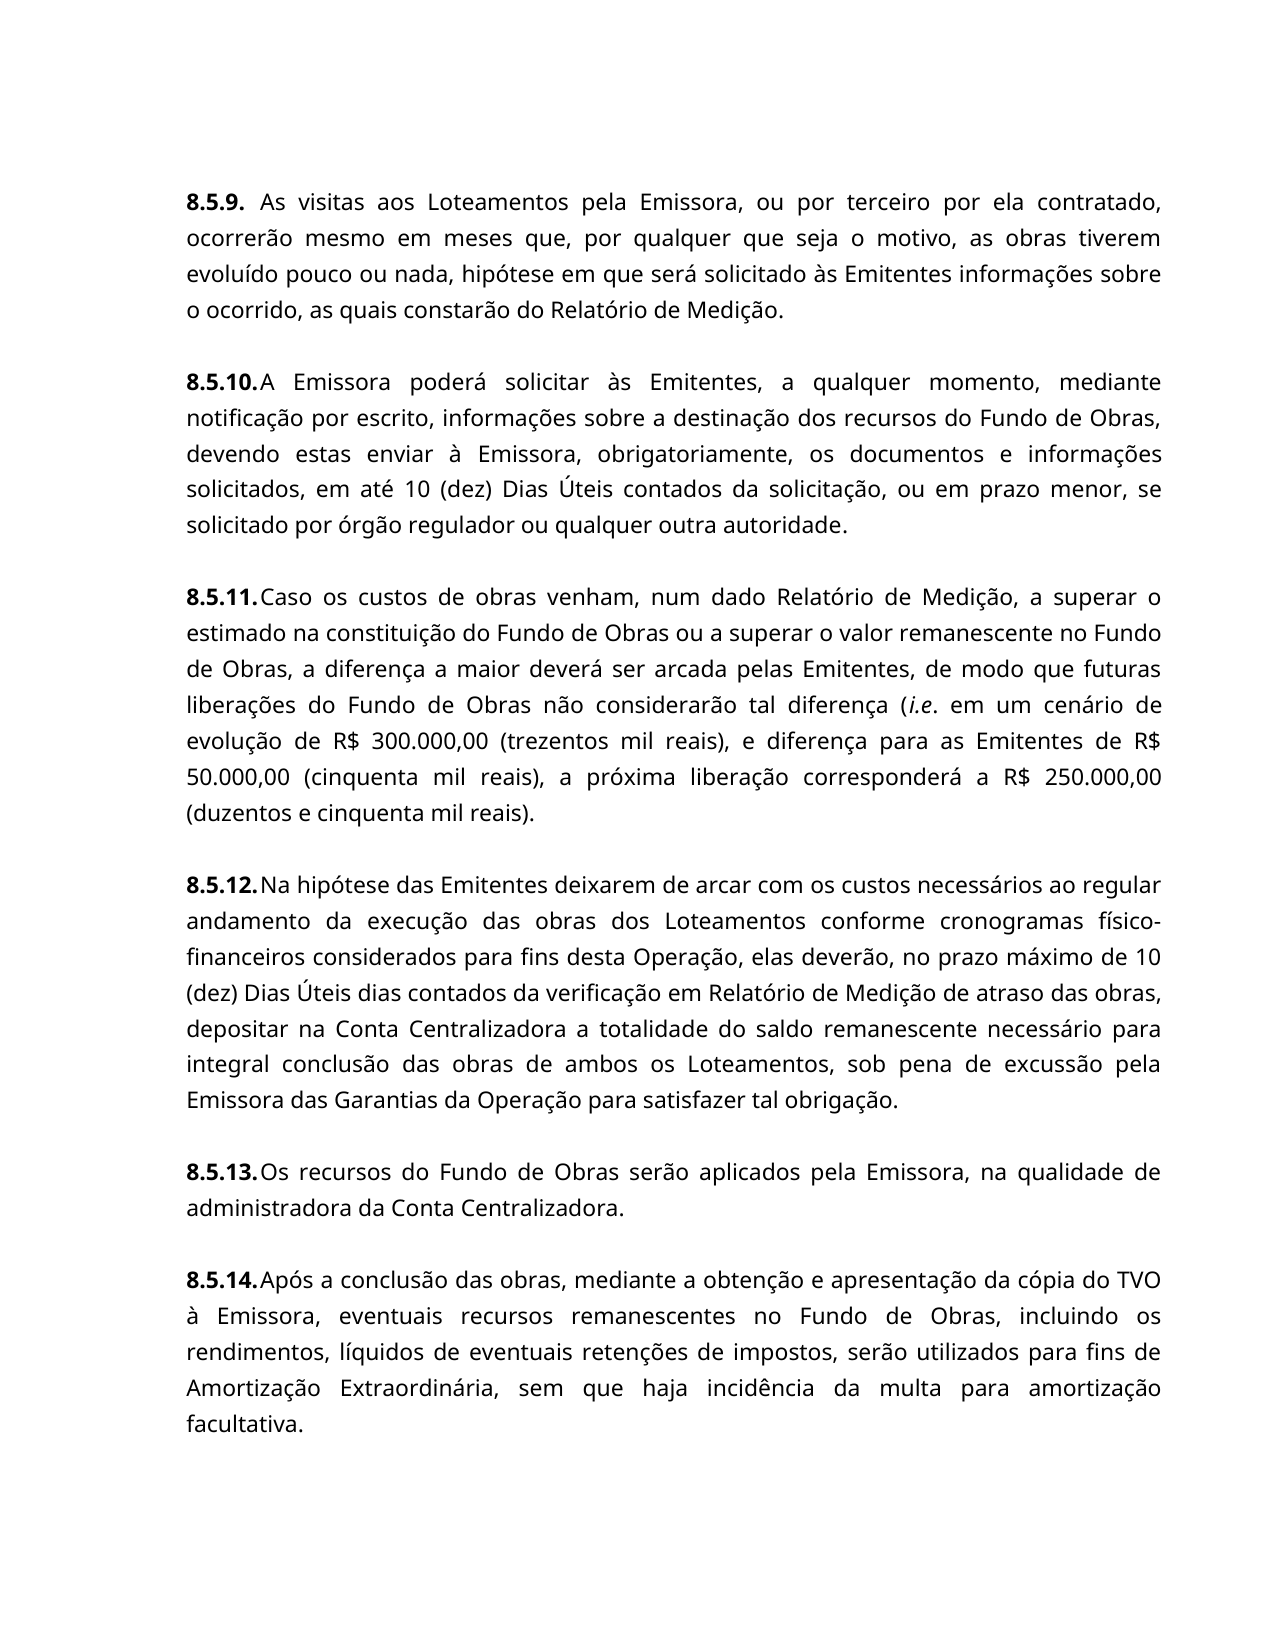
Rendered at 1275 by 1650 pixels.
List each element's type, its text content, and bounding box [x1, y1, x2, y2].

list A Emissora poderá solicitar às Emitentes, a qualquer momento, mediante notificação por escrito, informações sobre a destinação dos recursos do Fundo de Obras, devendo estas enviar à Emissora, obrigatoriamente, os documentos e informações solicitados, em até 10 (dez) Dias Úteis contados da solicitação, ou em prazo menor, se solicitado por órgão regulador ou qualquer outra autoridade. [186, 366, 1163, 541]
list Caso os custos de obras venham, num dado Relatório de Medição, a superar o estimado na constituição do Fundo de Obras ou a superar o valor remanescente no Fundo de Obras, a diferença a maior deverá ser arcada pelas Emitentes, de modo que futuras liberações do Fundo de Obras não considerarão tal diferença (i.e. em um cenário de evolução de R$ 300.000,00 (trezentos mil reais), e diferença para as Emitentes de R$ 50.000,00 (cinquenta mil reais), a próxima liberação corresponderá a R$ 250.000,00 (duzentos e cinquenta mil reais). [186, 581, 1163, 828]
list Na hipótese das Emitentes deixarem de arcar com os custos necessários ao regular andamento da execução das obras dos Loteamentos conforme cronogramas físico-financeiros considerados para fins desta Operação, elas deverão, no prazo máximo de 10 (dez) Dias Úteis dias contados da verificação em Relatório de Medição de atraso das obras, depositar na Conta Centralizadora a totalidade do saldo remanescente necessário para integral conclusão das obras de ambos os Loteamentos, sob pena de excussão pela Emissora das Garantias da Operação para satisfazer tal obrigação. [186, 869, 1163, 1116]
list As visitas aos Loteamentos pela Emissora, ou por terceiro por ela contratado, ocorrerão mesmo em meses que, por qualquer que seja o motivo, as obras tiverem evoluído pouco ou nada, hipótese em que será solicitado às Emitentes informações sobre o ocorrido, as quais constarão do Relatório de Medição. [186, 186, 1163, 325]
list Os recursos do Fundo de Obras serão aplicados pela Emissora, na qualidade de administradora da Conta Centralizadora. [186, 1156, 1163, 1223]
list Após a conclusão das obras, mediante a obtenção e apresentação da cópia do TVO à Emissora, eventuais recursos remanescentes no Fundo de Obras, incluindo os rendimentos, líquidos de eventuais retenções de impostos, serão utilizados para fins de Amortização Extraordinária, sem que haja incidência da multa para amortização facultativa. [186, 1264, 1163, 1439]
